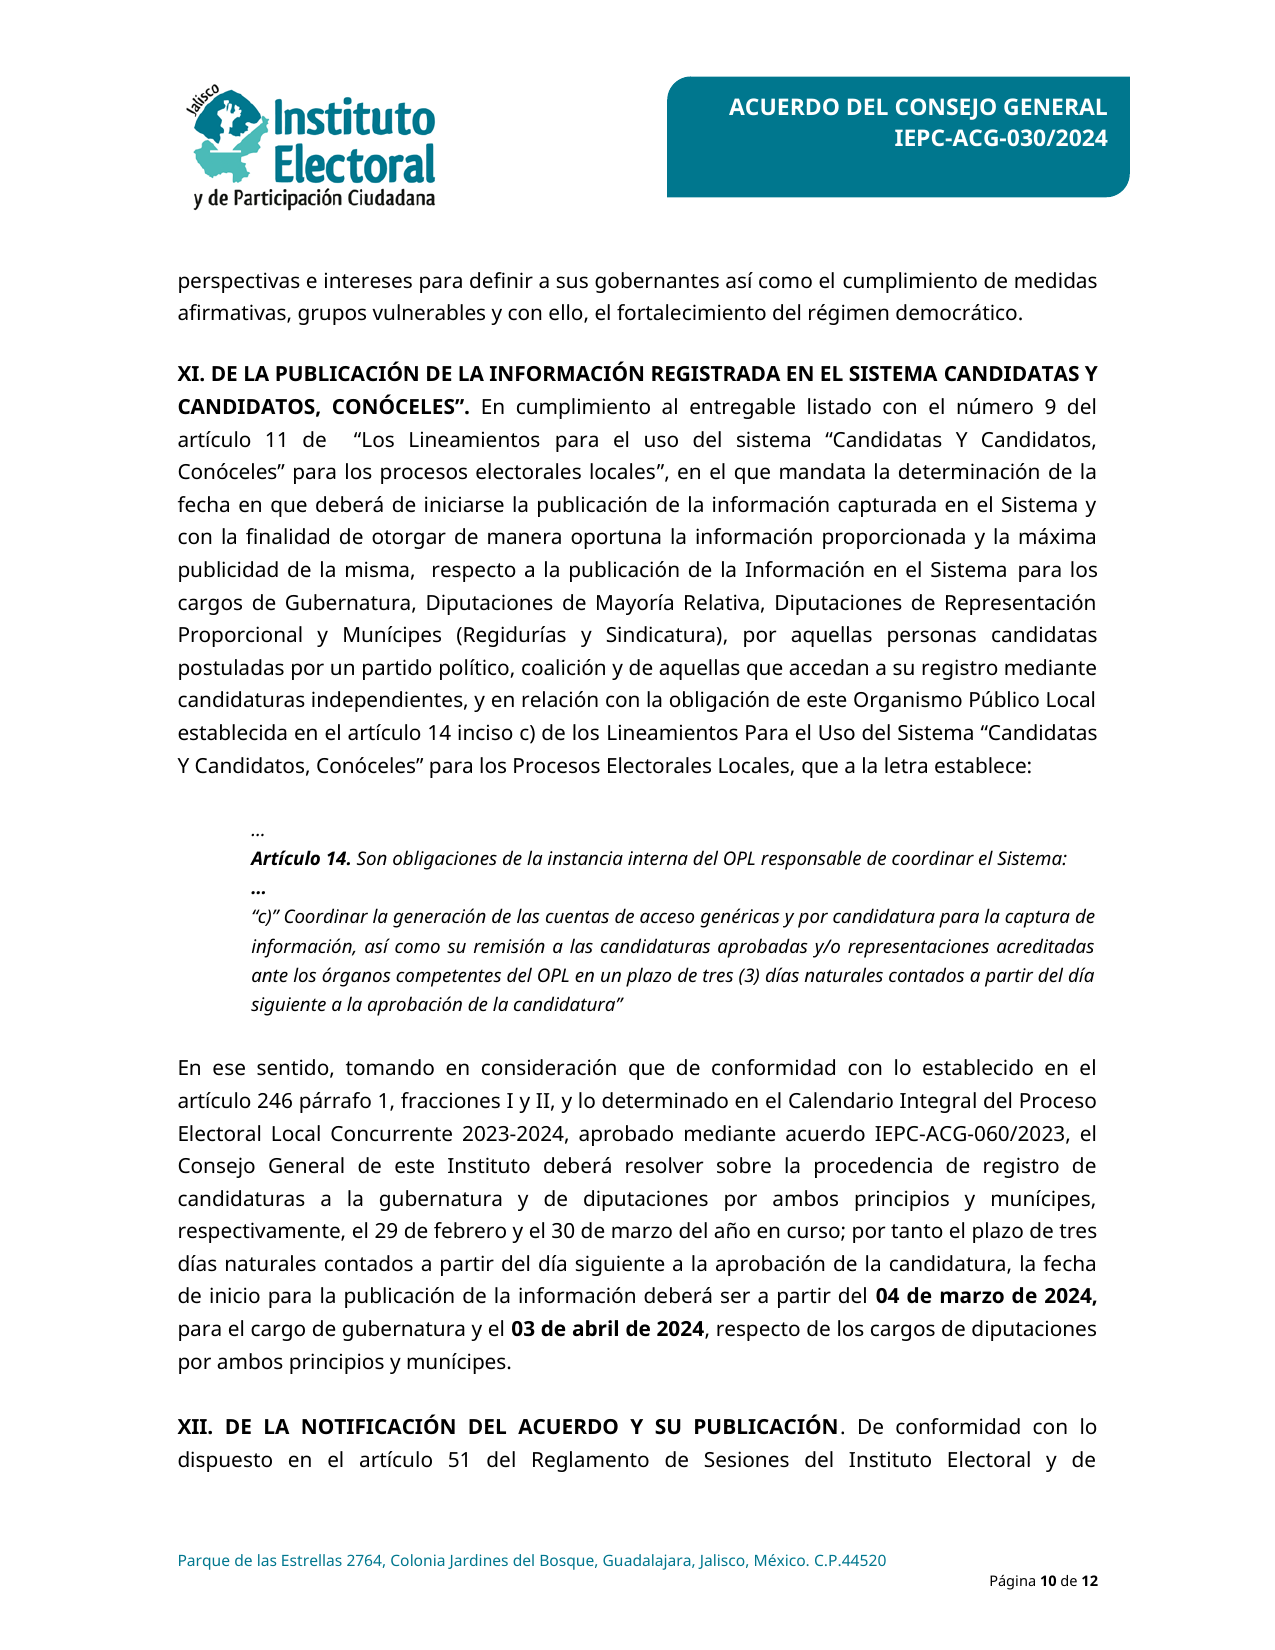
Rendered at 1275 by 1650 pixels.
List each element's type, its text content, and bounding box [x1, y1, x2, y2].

text … [251, 874, 1098, 900]
text … [251, 816, 1098, 841]
text “c)” Coordinar la generación de las cuentas de acceso genéricas y por candidatura para la captura de información, así como su remisión a las candidaturas aprobadas y/o representaciones acreditadas ante los órganos competentes del OPL en un plazo de tres (3) días naturales contados a partir del día siguiente a la aprobación de la candidatura” [251, 904, 1098, 1017]
picture [177, 75, 454, 224]
text En ese sentido, tomando en consideración que de conformidad con lo establecido en el artículo 246 párrafo 1, fracciones I y II, y lo determinado en el Calendario Integral del Proceso Electoral Local Concurrente 2023-2024, aprobado mediante acuerdo IEPC-ACG-060/2023, el Consejo General de este Instituto deberá resolver sobre la procedencia de registro de candidaturas a la gubernatura y de diputaciones por ambos principios y munícipes, respectivamente, el 29 de febrero y el 30 de marzo del año en curso; por tanto el plazo de tres días naturales contados a partir del día siguiente a la aprobación de la candidatura, la fecha de inicio para la publicación de la información deberá ser a partir del 04 de marzo de 2024, para el cargo de gubernatura y el 03 de abril de 2024, respecto de los cargos de diputaciones por ambos principios y munícipes. [177, 1053, 1098, 1375]
text Artículo 14. Son obligaciones de la instancia interna del OPL responsable de coordinar el Sistema: [251, 845, 1098, 871]
text XI. DE LA PUBLICACIÓN DE LA INFORMACIÓN REGISTRADA EN EL SISTEMA CANDIDATAS Y CANDIDATOS, CONÓCELES”. En cumplimiento al entregable listado con el número 9 del artículo 11 de “Los Lineamientos para el uso del sistema “Candidatas Y Candidatos, Conóceles” para los procesos electorales locales”, en el que mandata la determinación de la fecha en que deberá de iniciarse la publicación de la información capturada en el Sistema y con la finalidad de otorgar de manera oportuna la información proporcionada y la máxima publicidad de la misma, respecto a la publicación de la Información en el Sistema para los cargos de Gubernatura, Diputaciones de Mayoría Relativa, Diputaciones de Representación Proporcional y Munícipes (Regidurías y Sindicatura), por aquellas personas candidatas postuladas por un partido político, coalición y de aquellas que accedan a su registro mediante candidaturas independientes, y en relación con la obligación de este Organismo Público Local establecida en el artículo 14 inciso c) de los Lineamientos Para el Uso del Sistema “Candidatas Y Candidatos, Conóceles” para los Procesos Electorales Locales, que a la letra establece: [177, 359, 1098, 779]
